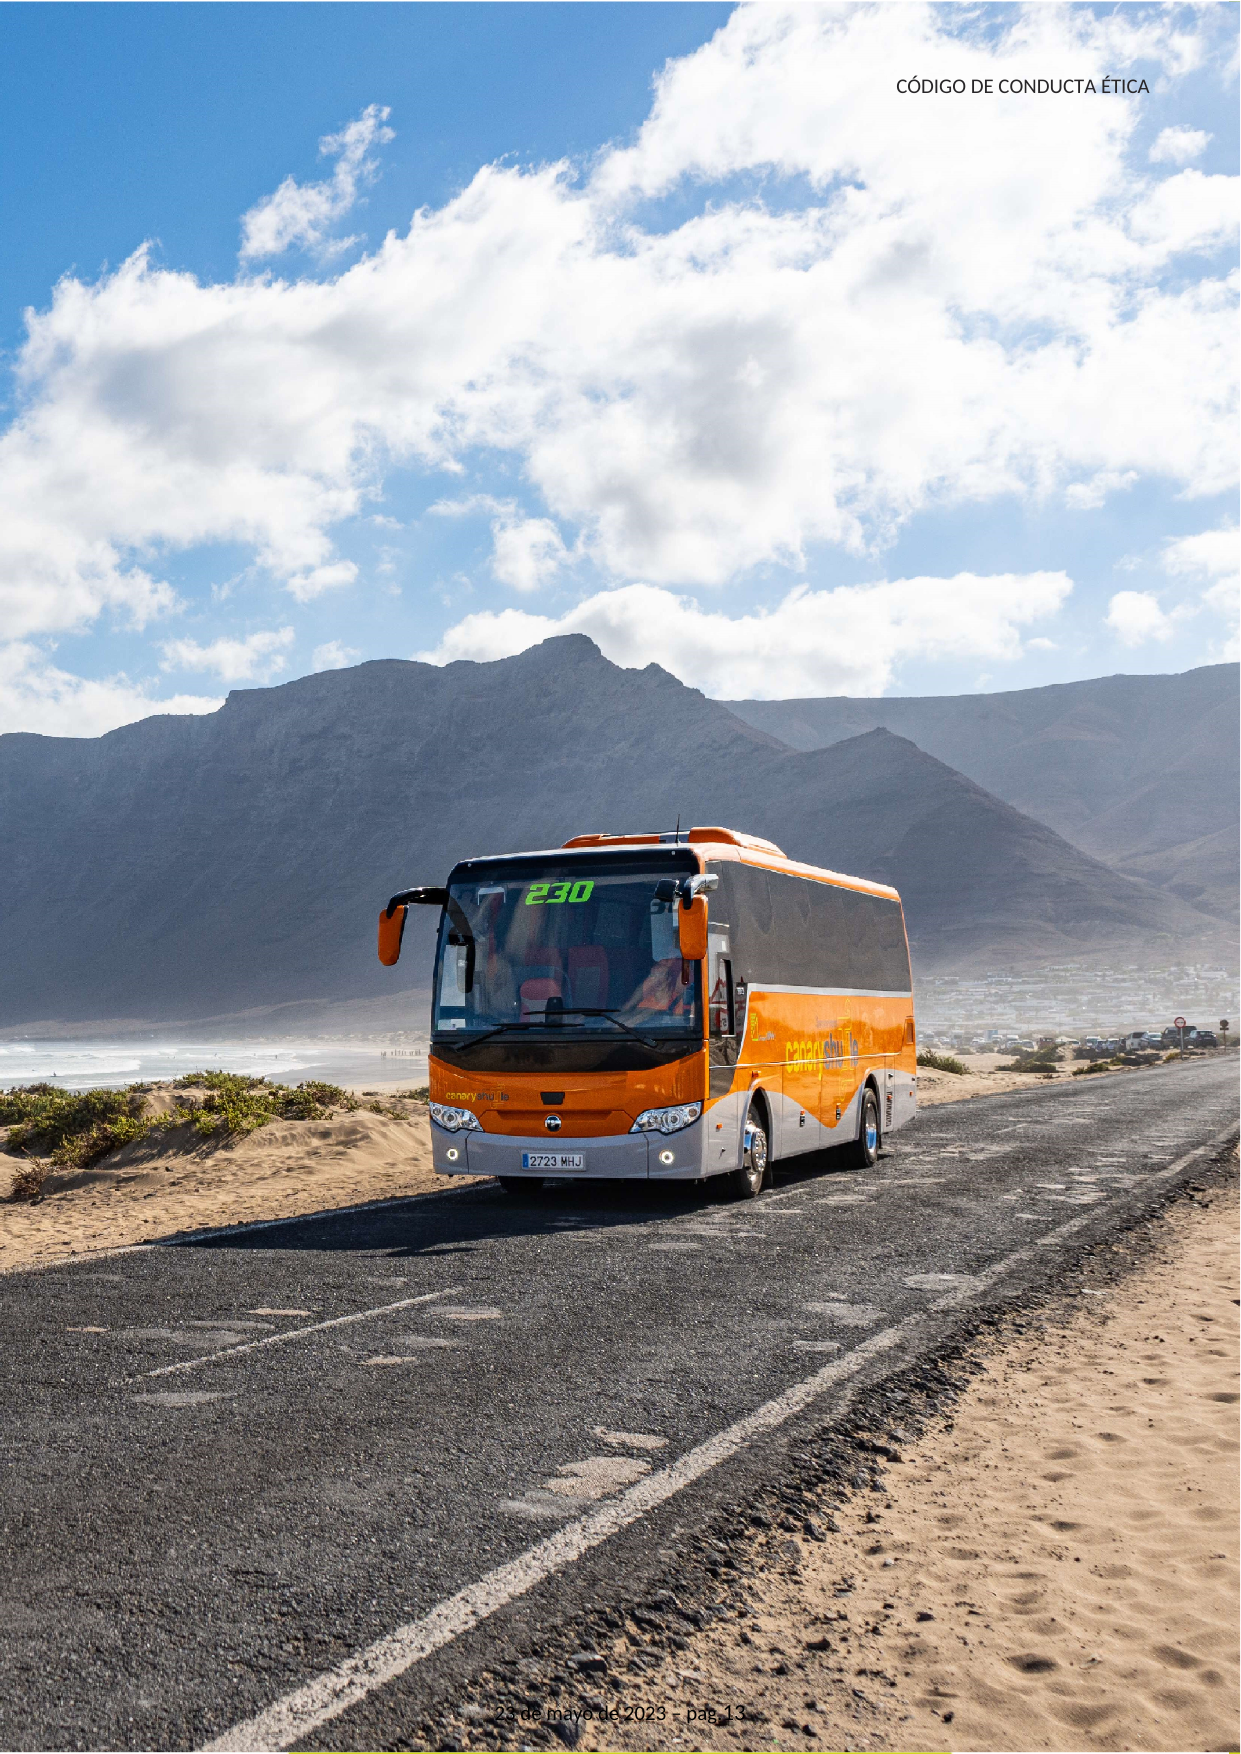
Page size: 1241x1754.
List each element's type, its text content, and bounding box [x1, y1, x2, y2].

text 23 de mayo de 2023 – pag.13 [493, 1698, 747, 1726]
picture [0, 1, 1241, 1754]
text CÓDIGO DE CONDUCTA ÉTICA [71, 73, 1149, 99]
